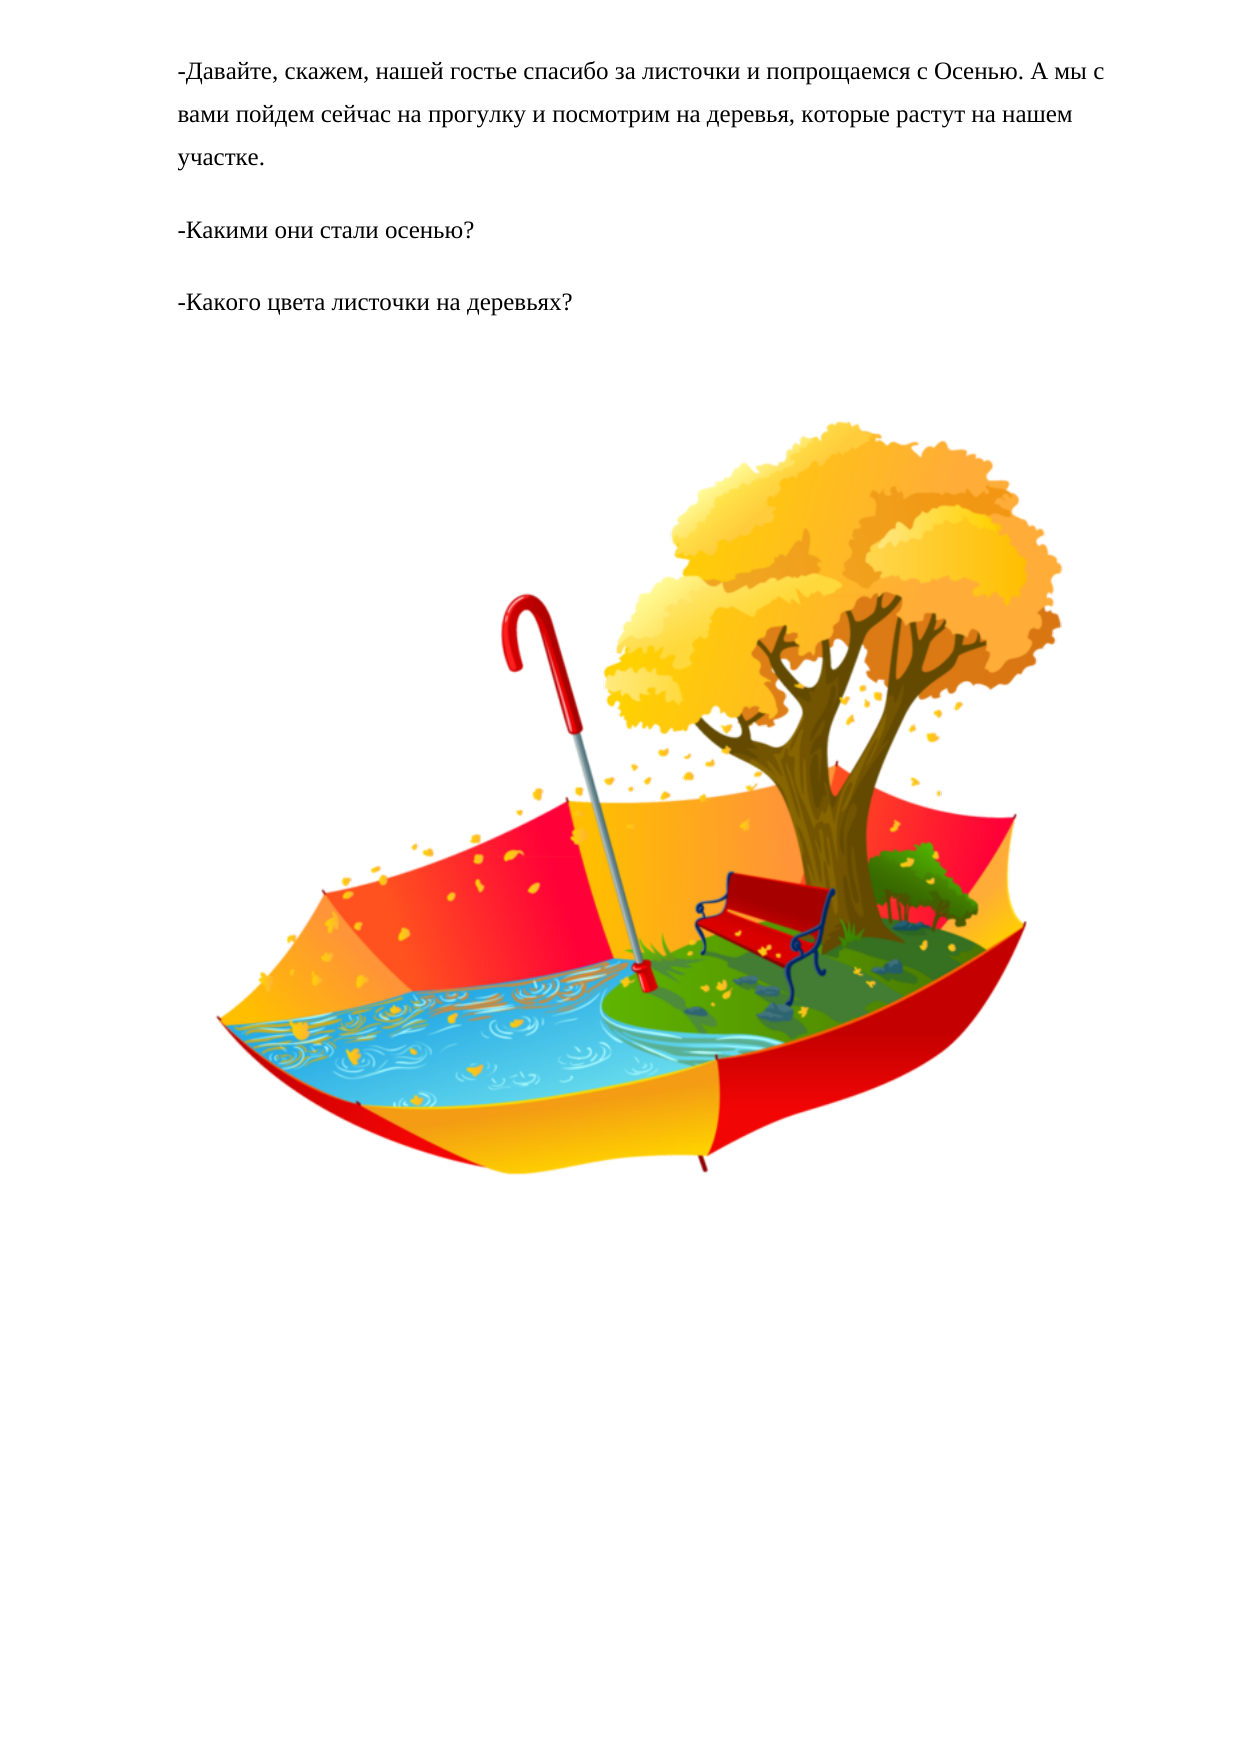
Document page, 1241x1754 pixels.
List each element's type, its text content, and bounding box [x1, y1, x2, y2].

text -Какими они стали осенью? [177, 215, 1152, 243]
text -Какого цвета листочки на деревьях? [177, 287, 1152, 316]
picture [177, 402, 1111, 1252]
text -Давайте, скажем, нашей гостье спасибо за листочки и попрощаемся с Осенью. А мы с вами пойдем сейчас на прогулку и посмотрим на деревья, которые растут на нашем участке. [177, 56, 1152, 171]
